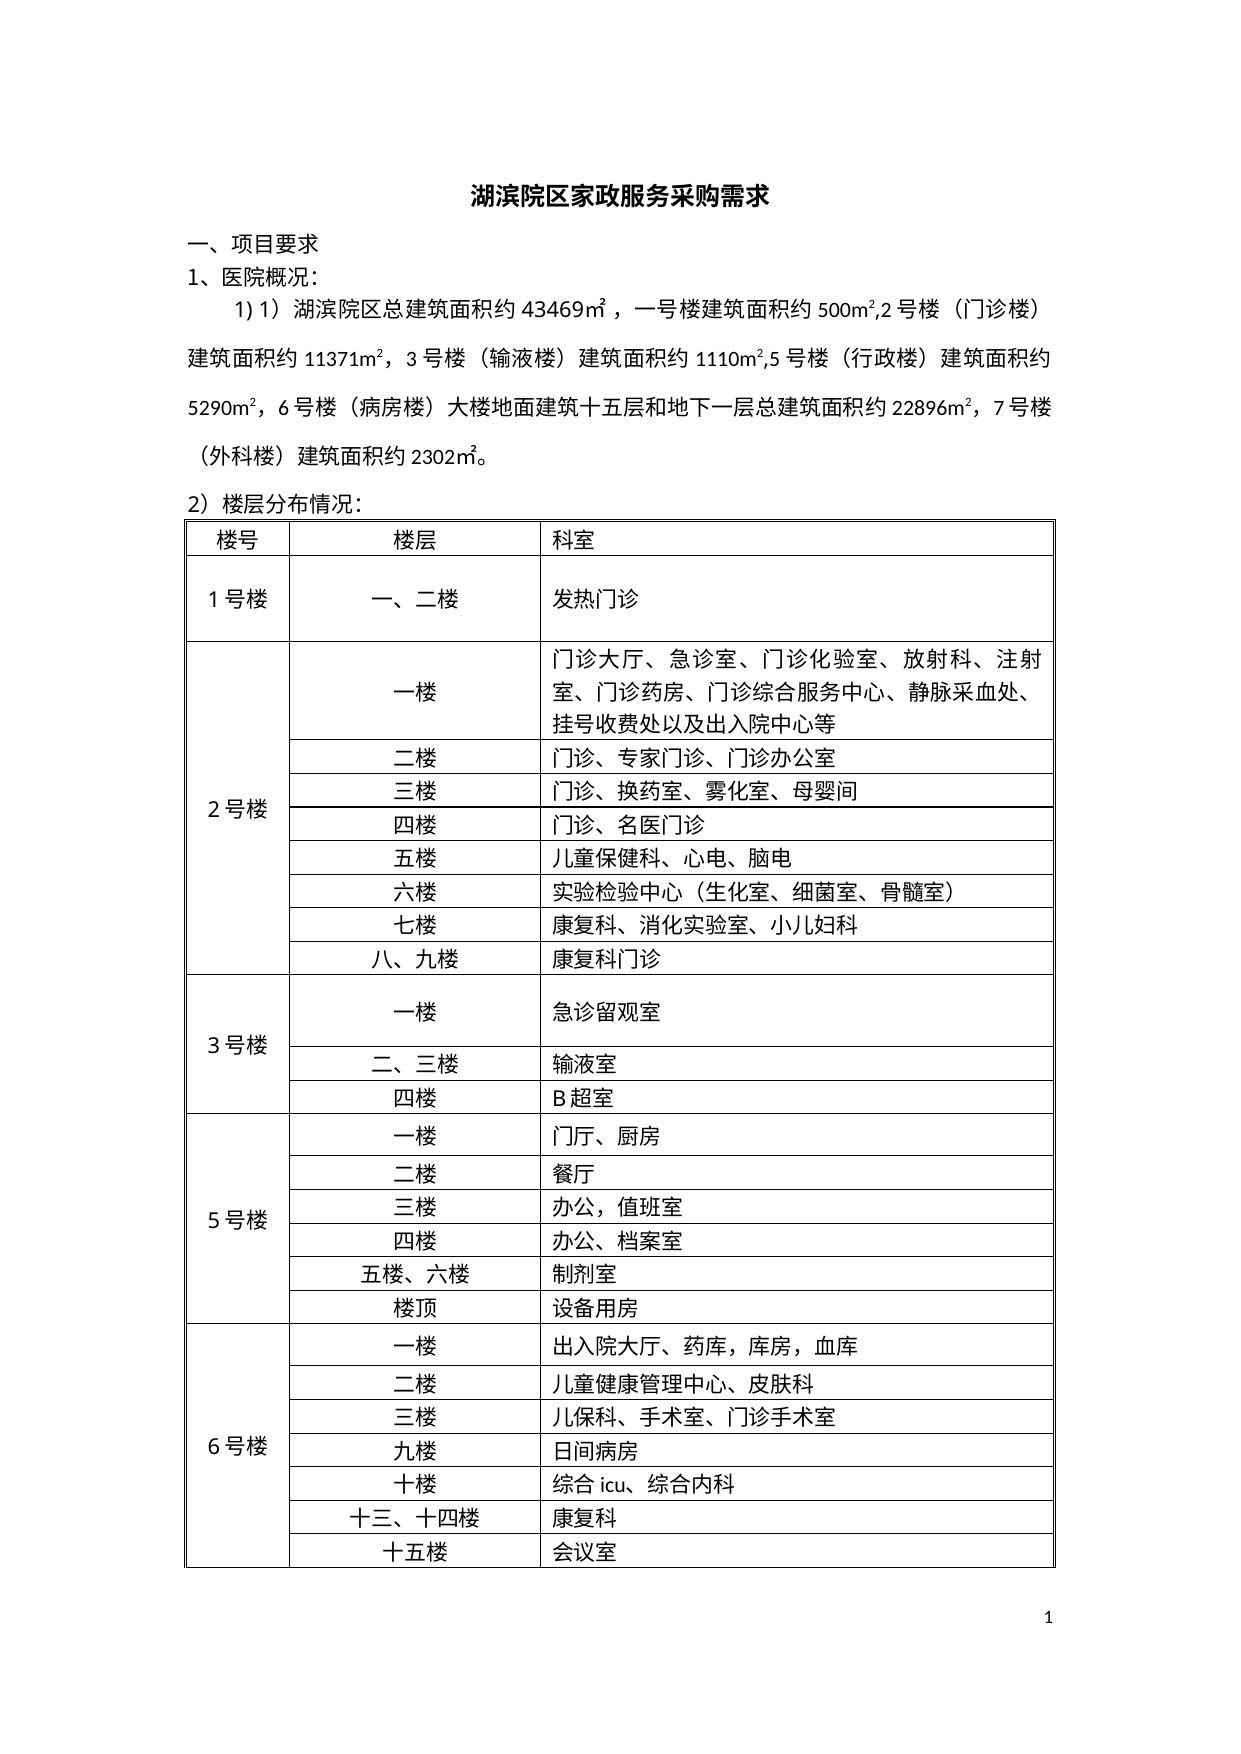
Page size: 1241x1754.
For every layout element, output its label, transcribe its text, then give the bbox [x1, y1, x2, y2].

table_cell 七楼 [290, 908, 540, 941]
table_cell 三楼 [290, 1190, 540, 1222]
table_cell 儿保科、手术室、门诊手术室 [541, 1400, 1053, 1432]
table_cell 康复科门诊 [541, 942, 1053, 974]
table_cell 五楼、六楼 [290, 1257, 540, 1289]
table_cell 二、三楼 [290, 1047, 540, 1079]
table_header 科室 [541, 522, 1053, 555]
table_cell 发热门诊 [541, 556, 1053, 641]
table_cell 六楼 [290, 875, 540, 907]
table_cell 八、九楼 [290, 942, 540, 974]
table_cell 一楼 [290, 1114, 540, 1155]
table_cell 1号楼 [187, 556, 289, 641]
table_cell 十五楼 [290, 1534, 540, 1567]
table_cell 门诊、换药室、雾化室、母婴间 [541, 774, 1053, 806]
table_cell 二楼 [290, 1156, 540, 1189]
text 一、项目要求 [187, 227, 1053, 259]
table_cell 门诊、名医门诊 [541, 808, 1053, 840]
text 2）楼层分布情况： [187, 487, 1053, 519]
table_cell 一楼 [290, 1324, 540, 1365]
table_cell 门厅、厨房 [541, 1114, 1053, 1155]
table_cell 办公、档案室 [541, 1224, 1053, 1256]
text 1、医院概况： [187, 259, 1053, 292]
table_cell 6号楼 [187, 1324, 289, 1567]
table_cell 实验检验中心（生化室、细菌室、骨髓室） [541, 875, 1053, 907]
table_cell 二楼 [290, 1366, 540, 1399]
table_cell 日间病房 [541, 1434, 1053, 1466]
table_cell 三楼 [290, 1400, 540, 1432]
table_cell 3号楼 [187, 975, 289, 1113]
table_cell 会议室 [541, 1534, 1053, 1567]
table_cell 一楼 [290, 642, 540, 739]
table_cell 急诊留观室 [541, 975, 1053, 1046]
text 湖滨院区家政服务采购需求 [187, 162, 1053, 227]
table_cell 五楼 [290, 841, 540, 873]
table_cell B超室 [541, 1081, 1053, 1113]
table_cell 三楼 [290, 774, 540, 806]
table_cell 输液室 [541, 1047, 1053, 1079]
table_cell 餐厅 [541, 1156, 1053, 1189]
table_cell 康复科、消化实验室、小儿妇科 [541, 908, 1053, 941]
table_cell 制剂室 [541, 1257, 1053, 1289]
table_cell 设备用房 [541, 1291, 1053, 1323]
table_cell 综合icu、综合内科 [541, 1467, 1053, 1499]
table_cell 四楼 [290, 1224, 540, 1256]
table_header 楼号 [187, 522, 289, 555]
table_cell 四楼 [290, 1081, 540, 1113]
table_cell 十楼 [290, 1467, 540, 1499]
table_cell 康复科 [541, 1501, 1053, 1533]
list 1）湖滨院区总建筑面积约43469㎡ ，一号楼建筑面积约500m2,2号楼（门诊楼）建筑面积约11371m2，3 号楼（输液楼）建筑面积约1110m2,5号楼（行政楼）建筑面积约5290m2，6号楼（病房楼）大楼地面建筑十五层和地下一层总建筑面积约22896m2，7号楼（外科楼）建筑面积约2302㎡。 [187, 292, 1053, 471]
table_cell 一楼 [290, 975, 540, 1046]
table_cell 九楼 [290, 1434, 540, 1466]
table_cell 四楼 [290, 808, 540, 840]
table_cell 2号楼 [187, 642, 289, 974]
table_cell 办公，值班室 [541, 1190, 1053, 1222]
table_cell 门诊大厅、急诊室、门诊化验室、放射科、注射室、门诊药房、门诊综合服务中心、静脉采血处、挂号收费处以及出入院中心等 [541, 642, 1053, 739]
table_cell 十三、十四楼 [290, 1501, 540, 1533]
table_cell 门诊、专家门诊、门诊办公室 [541, 740, 1053, 773]
table_cell 儿童健康管理中心、皮肤科 [541, 1366, 1053, 1399]
table_cell 出入院大厅、药库，库房，血库 [541, 1324, 1053, 1365]
table_header 楼层 [290, 522, 540, 555]
table_cell 二楼 [290, 740, 540, 773]
table_cell 儿童保健科、心电、脑电 [541, 841, 1053, 873]
table_cell 楼顶 [290, 1291, 540, 1323]
table_cell 5号楼 [187, 1114, 289, 1323]
table_cell 一、二楼 [290, 556, 540, 641]
